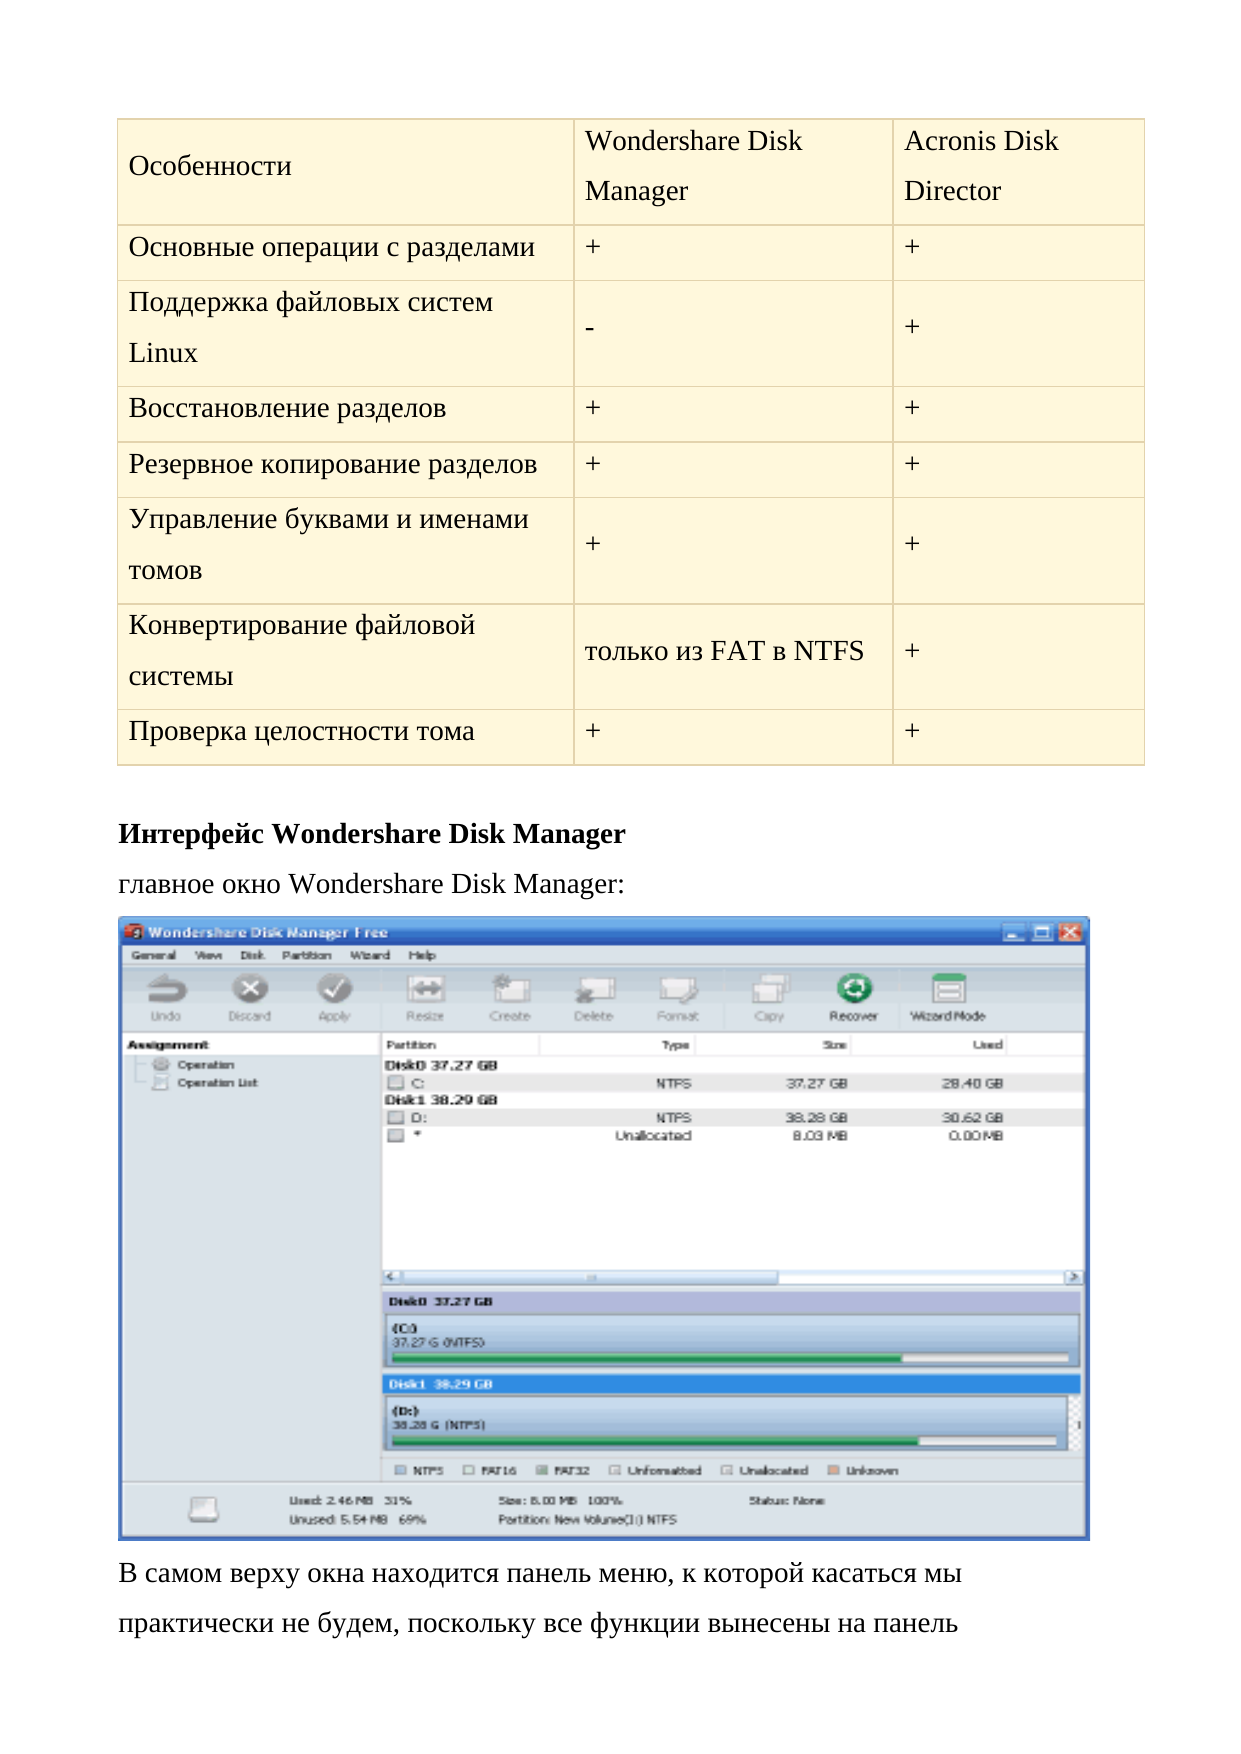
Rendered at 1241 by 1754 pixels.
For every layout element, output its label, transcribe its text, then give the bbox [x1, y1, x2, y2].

table_header Wondershare Disk Manager [575, 120, 892, 224]
text Интерфейс Wondershare Disk Manager [118, 816, 1123, 850]
table_cell + [894, 710, 1144, 764]
table_cell + [894, 605, 1144, 709]
table_cell + [575, 710, 892, 764]
table_cell + [894, 443, 1144, 497]
table_cell Проверка целостности тома [118, 710, 573, 764]
table_cell Основные операции с разделами [118, 226, 573, 280]
table_cell - [575, 281, 892, 386]
table_cell только из FAT в NTFS [575, 605, 892, 709]
table_cell + [894, 498, 1144, 603]
table_header Особенности [118, 120, 573, 224]
table_cell Поддержка файловых систем Linux [118, 281, 573, 386]
table_cell + [575, 226, 892, 280]
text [118, 1555, 1123, 1638]
table_cell + [575, 498, 892, 603]
table_cell + [575, 443, 892, 497]
table_cell + [894, 281, 1144, 386]
table_cell + [575, 387, 892, 441]
table_cell + [894, 387, 1144, 441]
picture [118, 916, 1091, 1541]
text главное окно Wondershare Disk Manager: [118, 867, 1123, 900]
table_cell Резервное копирование разделов [118, 443, 573, 497]
table_cell Конвертирование файловой системы [118, 605, 573, 709]
table_header Acronis Disk Director [894, 120, 1144, 224]
table_cell + [894, 226, 1144, 280]
table_cell Восстановление разделов [118, 387, 573, 441]
table_cell Управление буквами и именами томов [118, 498, 573, 603]
